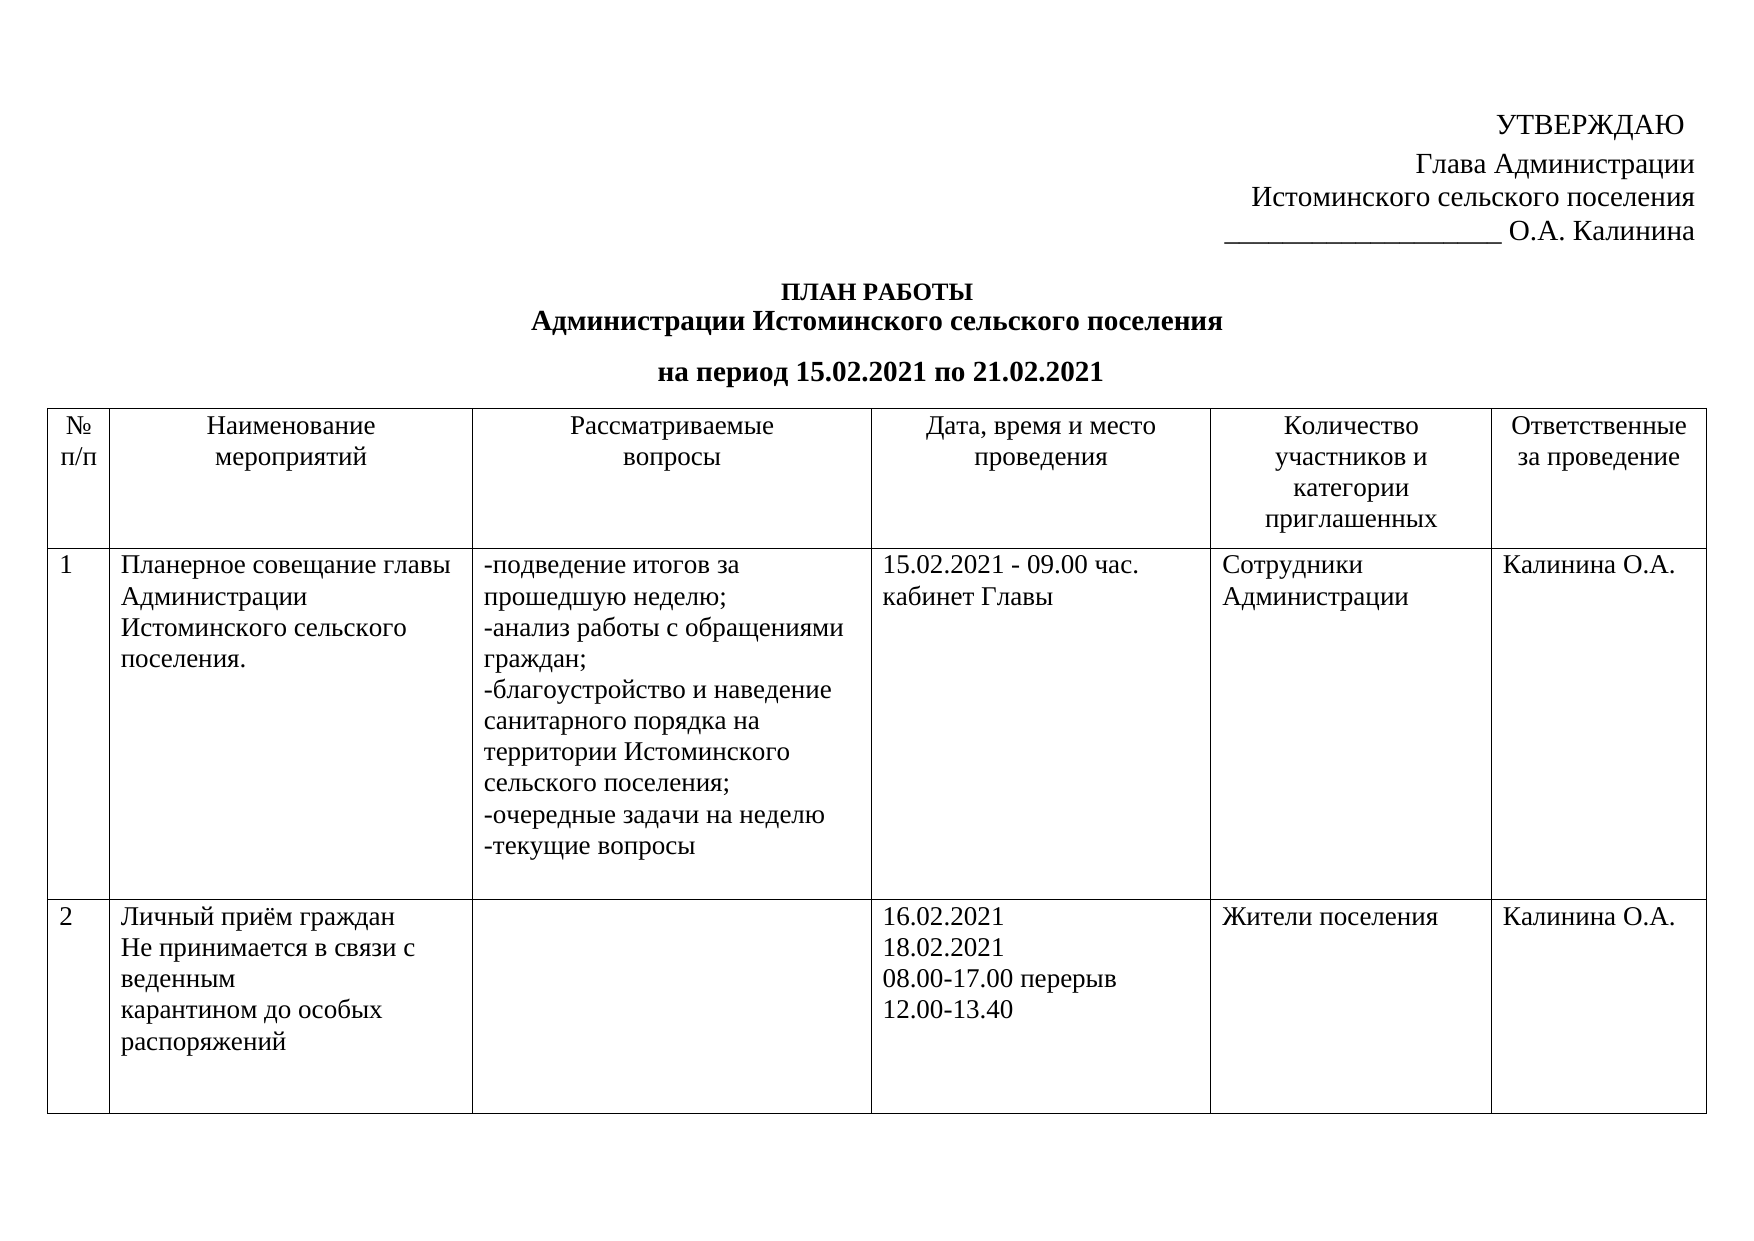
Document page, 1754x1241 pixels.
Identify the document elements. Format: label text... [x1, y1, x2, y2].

table_header Количество участников и категории приглашенных [1211, 409, 1491, 547]
table_cell 15.02.2021 - 09.00 час. кабинет Главы [872, 549, 1210, 899]
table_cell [872, 900, 1210, 1113]
table_header Дата, время и место проведения [872, 409, 1210, 547]
text Администрации Истоминского сельского поселения [59, 306, 1695, 336]
table_header № п/п [48, 409, 109, 547]
text ___________________ О.А. Калинина [59, 213, 1695, 247]
table_header Рассматриваемые вопросы [473, 409, 871, 547]
text Глава Администрации [59, 146, 1695, 179]
table_cell 2 [48, 900, 109, 1113]
table_cell -подведение итогов за прошедшую неделю; -анализ работы с обращениями граждан; -благоустройство и наведение санитарного порядка на территории Истоминского сельского поселения; -очередные задачи на неделю -текущие вопросы [473, 549, 871, 899]
table_cell Калинина О.А. [1492, 549, 1706, 899]
text Истоминского сельского поселения [59, 179, 1695, 213]
table_cell Сотрудники Администрации [1211, 549, 1491, 899]
table_header Наименование мероприятий [110, 409, 472, 547]
table_cell Жители поселения [1211, 900, 1491, 1113]
title ПЛАН РАБОТЫ [59, 280, 1695, 306]
table_cell Личный приём граждан Не принимается в связи с веденным карантином до особых распоряжений [110, 900, 472, 1113]
table_cell 1 [48, 549, 109, 899]
table_header Ответственные за проведение [1492, 409, 1706, 547]
table_cell [473, 900, 871, 1113]
text на период 15.02.2021 по 21.02.2021 [59, 357, 1695, 387]
table_cell Калинина О.А. [1492, 900, 1706, 1113]
text УТВЕРЖДАЮ [59, 107, 1695, 141]
table_cell Планерное совещание главы Администрации Истоминского сельского поселения. [110, 549, 472, 899]
